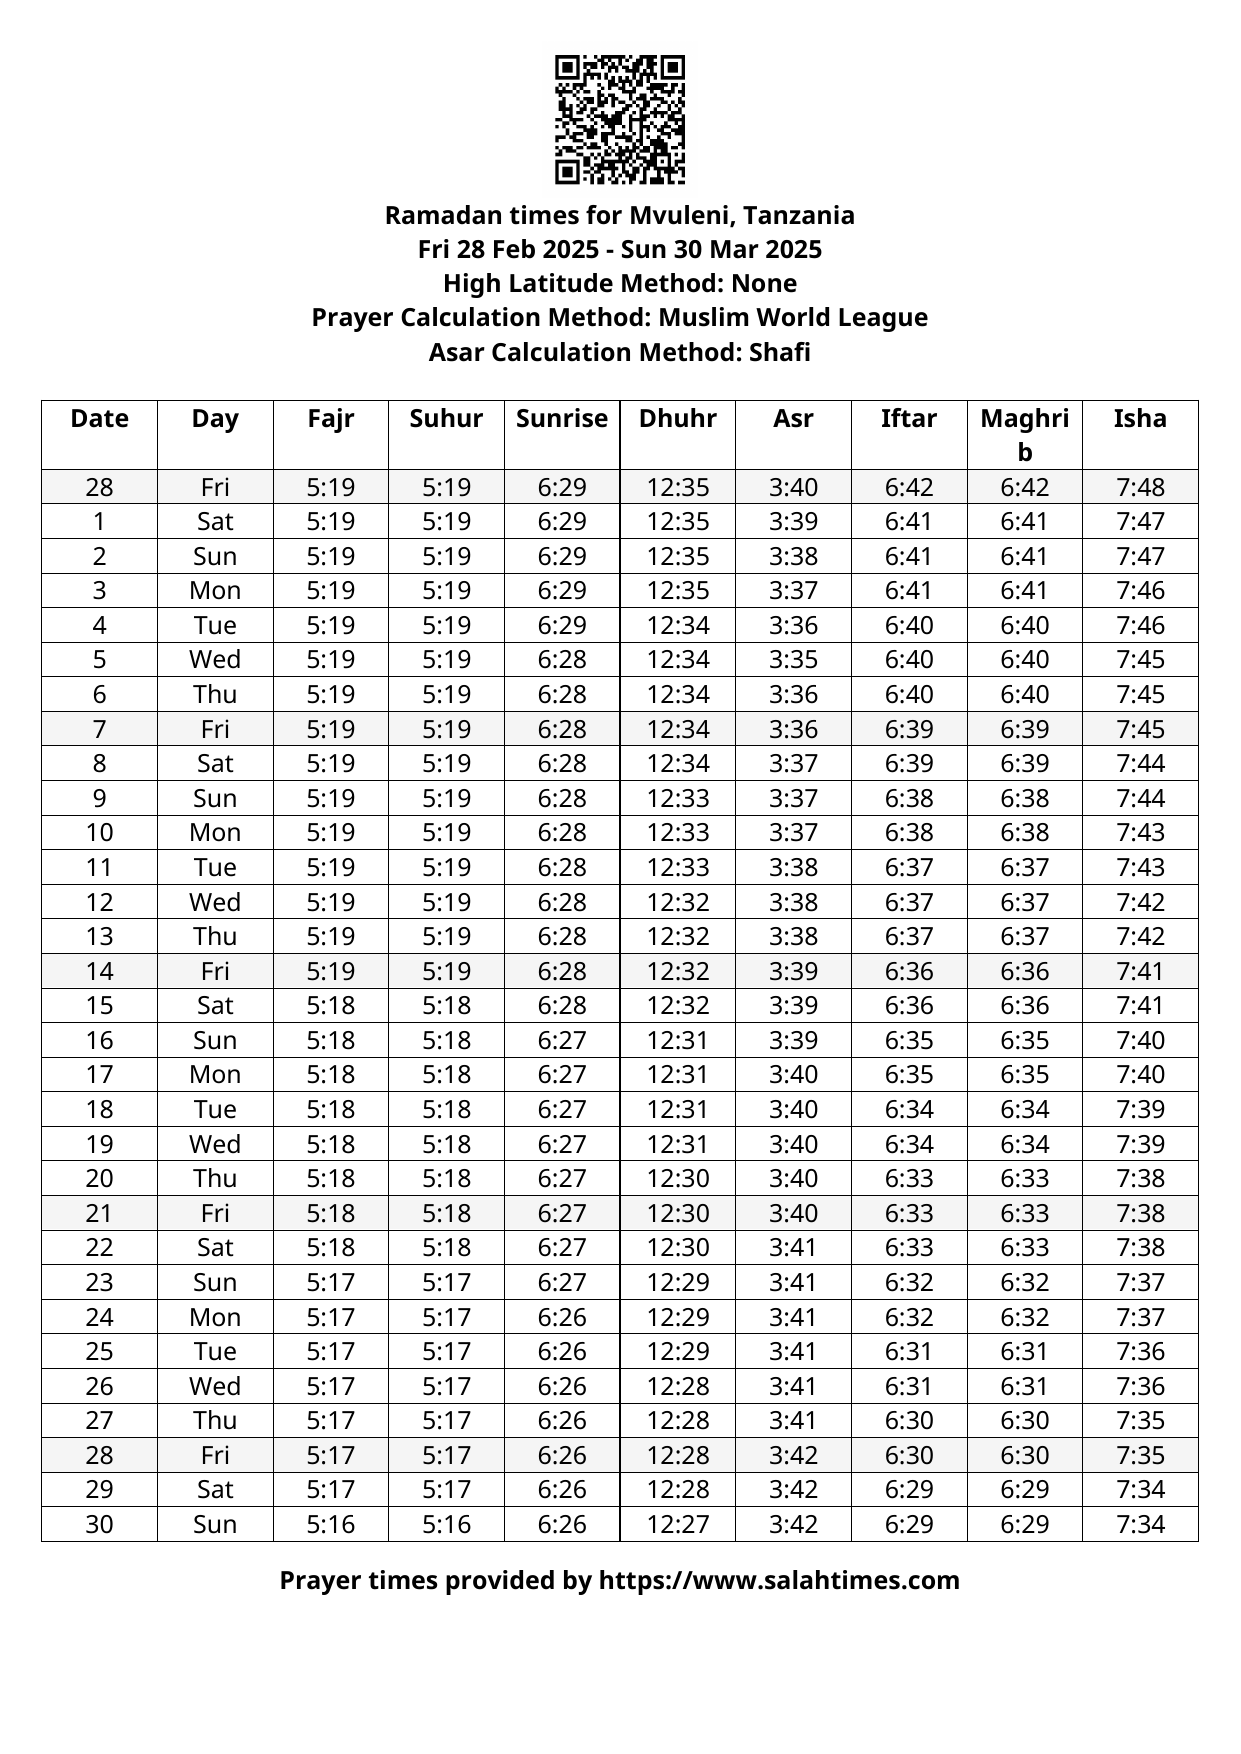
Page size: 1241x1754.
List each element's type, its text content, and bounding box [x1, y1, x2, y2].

table_cell 14 [42, 954, 157, 987]
table_cell 5:19 [389, 608, 504, 642]
table_cell Thu [158, 919, 273, 953]
table_cell Sat [158, 1231, 273, 1264]
table_cell 7:41 [1083, 989, 1198, 1022]
table_cell 6:28 [505, 954, 619, 987]
table_cell 6:33 [968, 1161, 1082, 1195]
table_cell 7:48 [1083, 470, 1198, 503]
table_cell Sun [158, 1265, 273, 1299]
table_cell 6:40 [852, 608, 967, 642]
table_cell 7:38 [1083, 1161, 1198, 1195]
table_cell 29 [42, 1473, 157, 1506]
table_cell 7:46 [1083, 608, 1198, 642]
table_cell 3:40 [736, 1092, 851, 1126]
text Prayer times provided by https://www.salahtimes.com [42, 1563, 1198, 1597]
table_cell 7:38 [1083, 1231, 1198, 1264]
table_cell 5:19 [389, 643, 504, 676]
table_cell 5:19 [389, 746, 504, 780]
table_cell 5:19 [274, 781, 388, 814]
table_cell 5:19 [389, 470, 504, 503]
table_cell 6:37 [968, 885, 1082, 918]
table_cell 5:16 [274, 1507, 388, 1541]
table_cell 5:19 [274, 504, 388, 538]
table_cell 6:28 [505, 746, 619, 780]
table_cell 5 [42, 643, 157, 676]
table_cell Thu [158, 1161, 273, 1195]
table_cell 6:40 [968, 643, 1082, 676]
table_cell 12:28 [621, 1473, 735, 1506]
table_cell 13 [42, 919, 157, 953]
table_cell 6:34 [852, 1127, 967, 1160]
table_cell 6:33 [852, 1161, 967, 1195]
table_cell 6:35 [852, 1023, 967, 1057]
table_cell 6:29 [852, 1507, 967, 1541]
table_cell 6:32 [968, 1300, 1082, 1333]
table_cell 5:17 [389, 1369, 504, 1402]
table_cell Fri [158, 470, 273, 503]
table_cell 3:38 [736, 919, 851, 953]
table_cell 3:40 [736, 470, 851, 503]
table_cell 5:19 [274, 539, 388, 572]
table_cell 5:19 [389, 539, 504, 572]
table_cell 6:40 [852, 677, 967, 711]
table_cell 7:40 [1083, 1058, 1198, 1091]
table_cell 7:41 [1083, 954, 1198, 987]
table_cell 5:19 [389, 954, 504, 987]
table_cell 6:33 [968, 1196, 1082, 1229]
table_cell 3:37 [736, 781, 851, 814]
table_cell 5:18 [389, 989, 504, 1022]
table_cell 12:30 [621, 1231, 735, 1264]
table_cell 24 [42, 1300, 157, 1333]
table_cell 12:28 [621, 1404, 735, 1437]
table_cell 6:26 [505, 1369, 619, 1402]
table_cell 5:17 [389, 1404, 504, 1437]
table_cell 3:40 [736, 1161, 851, 1195]
table_cell 6:40 [968, 608, 1082, 642]
table_cell 3:41 [736, 1404, 851, 1437]
table_cell 6:27 [505, 1127, 619, 1160]
table_cell 5:18 [274, 1023, 388, 1057]
table_cell Wed [158, 1127, 273, 1160]
table_cell 12:31 [621, 1092, 735, 1126]
table_cell Mon [158, 816, 273, 849]
table_cell Fri [158, 954, 273, 987]
table_cell 5:19 [274, 954, 388, 987]
table_cell 5:17 [274, 1404, 388, 1437]
text High Latitude Method: None [42, 266, 1198, 300]
table_cell 6:28 [505, 677, 619, 711]
table_cell 12:29 [621, 1300, 735, 1333]
table_cell 5:19 [389, 850, 504, 884]
table_cell Mon [158, 1058, 273, 1091]
table_cell 5:18 [389, 1196, 504, 1229]
table_cell Sat [158, 989, 273, 1022]
table_header Iftar [852, 401, 967, 469]
table_cell 7 [42, 712, 157, 745]
table_cell 6:28 [505, 816, 619, 849]
table_cell 6:30 [968, 1404, 1082, 1437]
table_cell 3:39 [736, 504, 851, 538]
table_cell 6:37 [852, 850, 967, 884]
table_cell 17 [42, 1058, 157, 1091]
table_cell 7:40 [1083, 1023, 1198, 1057]
table_cell Tue [158, 608, 273, 642]
table_header Day [158, 401, 273, 469]
table_cell 6:32 [852, 1265, 967, 1299]
table_cell 6:41 [968, 574, 1082, 607]
table_cell 6:26 [505, 1473, 619, 1506]
table_cell 5:17 [274, 1265, 388, 1299]
table_cell 6:29 [505, 608, 619, 642]
table_cell 6:40 [968, 677, 1082, 711]
table_cell Thu [158, 677, 273, 711]
table_cell 3:37 [736, 816, 851, 849]
table_cell 15 [42, 989, 157, 1022]
table_cell 9 [42, 781, 157, 814]
table_cell 12:33 [621, 816, 735, 849]
table_cell 5:18 [389, 1023, 504, 1057]
table_cell 12:29 [621, 1265, 735, 1299]
table_cell 12:31 [621, 1023, 735, 1057]
table_cell Sun [158, 781, 273, 814]
table_cell 6:28 [505, 643, 619, 676]
table_cell 7:42 [1083, 885, 1198, 918]
table_cell 3:41 [736, 1369, 851, 1402]
table_cell 12:27 [621, 1507, 735, 1541]
table_cell 12:33 [621, 781, 735, 814]
table_cell 6:33 [852, 1196, 967, 1229]
table_cell 21 [42, 1196, 157, 1229]
table_cell 2 [42, 539, 157, 572]
table_cell 6:27 [505, 1231, 619, 1264]
table_cell Tue [158, 1092, 273, 1126]
table_cell 5:19 [389, 712, 504, 745]
table_cell 6:31 [968, 1334, 1082, 1368]
table_cell 23 [42, 1265, 157, 1299]
table_cell 12:32 [621, 919, 735, 953]
table_cell 7:43 [1083, 816, 1198, 849]
table_cell 6:30 [968, 1438, 1082, 1472]
table_header Isha [1083, 401, 1198, 469]
table_cell 3:39 [736, 1023, 851, 1057]
table_cell 3:36 [736, 677, 851, 711]
table_cell 12:28 [621, 1369, 735, 1402]
table_cell 3:38 [736, 885, 851, 918]
table_cell 7:47 [1083, 539, 1198, 572]
table_cell 6:41 [852, 574, 967, 607]
text Asar Calculation Method: Shafi [42, 334, 1198, 368]
text Fri 28 Feb 2025 - Sun 30 Mar 2025 [42, 232, 1198, 266]
table_header Date [42, 401, 157, 469]
table_cell 7:34 [1083, 1473, 1198, 1506]
table_cell 5:19 [274, 850, 388, 884]
table_cell 12:31 [621, 1058, 735, 1091]
table_cell 12:35 [621, 539, 735, 572]
table_cell 6:27 [505, 1092, 619, 1126]
table_cell 7:43 [1083, 850, 1198, 884]
table_cell 5:18 [389, 1161, 504, 1195]
table_cell Tue [158, 1334, 273, 1368]
table_cell 12:32 [621, 954, 735, 987]
table_cell 7:35 [1083, 1404, 1198, 1437]
table_cell 5:19 [274, 712, 388, 745]
table_cell 6:27 [505, 1265, 619, 1299]
table_cell 6:27 [505, 1023, 619, 1057]
table_cell Mon [158, 574, 273, 607]
table_cell 6:39 [968, 712, 1082, 745]
table_cell 6:33 [968, 1231, 1082, 1264]
table_cell 5:17 [274, 1438, 388, 1472]
table_cell 3:40 [736, 1058, 851, 1091]
table_cell 6:36 [852, 954, 967, 987]
table_cell 6:39 [852, 746, 967, 780]
table_cell 5:17 [389, 1300, 504, 1333]
table_cell 6:35 [968, 1058, 1082, 1091]
table_cell 7:46 [1083, 574, 1198, 607]
table_cell 7:44 [1083, 746, 1198, 780]
text Prayer Calculation Method: Muslim World League [42, 300, 1198, 334]
table_cell Wed [158, 643, 273, 676]
table_cell 3:41 [736, 1300, 851, 1333]
table_cell 3:36 [736, 712, 851, 745]
table_cell 6:38 [968, 816, 1082, 849]
table_cell 27 [42, 1404, 157, 1437]
table_cell 5:19 [389, 919, 504, 953]
table_cell 6:34 [968, 1092, 1082, 1126]
table_cell 6:35 [968, 1023, 1082, 1057]
table_cell 10 [42, 816, 157, 849]
table_cell 6:26 [505, 1507, 619, 1541]
table_cell 12:34 [621, 712, 735, 745]
table_cell 7:35 [1083, 1438, 1198, 1472]
table_header Suhur [389, 401, 504, 469]
table_cell 3:41 [736, 1231, 851, 1264]
table_cell 5:19 [389, 677, 504, 711]
table_cell 5:18 [274, 1231, 388, 1264]
table_cell 6 [42, 677, 157, 711]
table_cell 5:18 [274, 1196, 388, 1229]
table_cell 5:19 [274, 677, 388, 711]
table_cell Sun [158, 1023, 273, 1057]
table_cell 6:36 [852, 989, 967, 1022]
table_cell 6:28 [505, 781, 619, 814]
table_cell 3:37 [736, 746, 851, 780]
table_cell 6:26 [505, 1334, 619, 1368]
table_cell Sat [158, 746, 273, 780]
table_cell 5:19 [274, 816, 388, 849]
table_cell 6:29 [505, 574, 619, 607]
table_cell 6:28 [505, 712, 619, 745]
table_header Sunrise [505, 401, 619, 469]
table_cell 5:18 [389, 1092, 504, 1126]
table_cell 6:31 [968, 1369, 1082, 1402]
table_cell 5:19 [274, 608, 388, 642]
table_cell 6:29 [505, 539, 619, 572]
table_cell 7:37 [1083, 1265, 1198, 1299]
table_cell 6:30 [852, 1404, 967, 1437]
table_cell Fri [158, 712, 273, 745]
table_cell Mon [158, 1300, 273, 1333]
table_cell 6:31 [852, 1334, 967, 1368]
table_cell 6:29 [852, 1473, 967, 1506]
table_cell 6:37 [852, 885, 967, 918]
table_cell Thu [158, 1404, 273, 1437]
table_cell 6:27 [505, 1161, 619, 1195]
table_cell 12:28 [621, 1438, 735, 1472]
table_cell 6:28 [505, 989, 619, 1022]
table_cell 6:30 [852, 1438, 967, 1472]
table_cell 6:28 [505, 885, 619, 918]
table_header Asr [736, 401, 851, 469]
table_cell 7:37 [1083, 1300, 1198, 1333]
table_cell 3:39 [736, 954, 851, 987]
table_cell 6:39 [852, 712, 967, 745]
table_cell 7:34 [1083, 1507, 1198, 1541]
table_cell Sat [158, 504, 273, 538]
table_cell 6:41 [968, 539, 1082, 572]
table_cell 12:34 [621, 746, 735, 780]
table_cell Wed [158, 885, 273, 918]
table_header Maghrib [968, 401, 1082, 469]
table_cell Sun [158, 539, 273, 572]
table_cell 6:34 [852, 1092, 967, 1126]
table_cell 3:40 [736, 1196, 851, 1229]
table_cell 7:44 [1083, 781, 1198, 814]
table_cell 6:28 [505, 850, 619, 884]
table_cell 5:18 [389, 1127, 504, 1160]
table_cell 5:18 [274, 1127, 388, 1160]
table_cell 12:30 [621, 1196, 735, 1229]
table_cell 16 [42, 1023, 157, 1057]
table_cell 6:32 [968, 1265, 1082, 1299]
table_cell 5:19 [389, 504, 504, 538]
table_cell 12:33 [621, 850, 735, 884]
table_cell 12:34 [621, 677, 735, 711]
table_cell 6:28 [505, 919, 619, 953]
table_cell 22 [42, 1231, 157, 1264]
table_cell 12:34 [621, 608, 735, 642]
table_cell 5:17 [389, 1473, 504, 1506]
table_cell 6:42 [968, 470, 1082, 503]
table_cell 6:32 [852, 1300, 967, 1333]
table_cell 5:17 [274, 1334, 388, 1368]
table_cell 5:19 [274, 919, 388, 953]
table_cell 7:42 [1083, 919, 1198, 953]
table_cell 6:38 [852, 816, 967, 849]
table_cell 5:19 [389, 781, 504, 814]
table_cell 26 [42, 1369, 157, 1402]
table_cell 12 [42, 885, 157, 918]
table_cell 8 [42, 746, 157, 780]
text Ramadan times for Mvuleni, Tanzania [42, 198, 1198, 232]
table_cell 5:17 [389, 1334, 504, 1368]
table_cell Sun [158, 1507, 273, 1541]
table_cell 5:18 [274, 1161, 388, 1195]
table_cell 5:17 [274, 1473, 388, 1506]
table_cell 6:26 [505, 1404, 619, 1437]
table_cell 11 [42, 850, 157, 884]
table_cell 6:39 [968, 746, 1082, 780]
table_cell 19 [42, 1127, 157, 1160]
table_cell 5:17 [389, 1438, 504, 1472]
table_cell 5:17 [389, 1265, 504, 1299]
table_cell 5:19 [274, 885, 388, 918]
table_cell 5:16 [389, 1507, 504, 1541]
table_cell 5:17 [274, 1369, 388, 1402]
table_cell 6:37 [852, 919, 967, 953]
table_cell 6:36 [968, 989, 1082, 1022]
table_cell 5:18 [274, 989, 388, 1022]
table_cell 6:38 [852, 781, 967, 814]
table_cell 3:38 [736, 539, 851, 572]
table_cell 6:42 [852, 470, 967, 503]
table_cell 3:40 [736, 1127, 851, 1160]
table_cell 3 [42, 574, 157, 607]
table_cell 12:31 [621, 1127, 735, 1160]
table_cell 5:17 [274, 1300, 388, 1333]
table_cell 3:39 [736, 989, 851, 1022]
table_cell 30 [42, 1507, 157, 1541]
table_cell Fri [158, 1196, 273, 1229]
table_cell 6:26 [505, 1438, 619, 1472]
table_cell 6:26 [505, 1300, 619, 1333]
table_cell 7:39 [1083, 1092, 1198, 1126]
table_cell 12:29 [621, 1334, 735, 1368]
table_cell 7:36 [1083, 1369, 1198, 1402]
table_cell 3:42 [736, 1507, 851, 1541]
table_cell 5:18 [389, 1231, 504, 1264]
table_cell 6:41 [968, 504, 1082, 538]
table_cell 5:18 [274, 1092, 388, 1126]
table_cell 3:41 [736, 1334, 851, 1368]
table_cell 12:35 [621, 504, 735, 538]
table_cell 5:19 [389, 885, 504, 918]
table_cell 5:19 [274, 470, 388, 503]
table_cell 6:40 [852, 643, 967, 676]
table_cell 6:35 [852, 1058, 967, 1091]
table_cell 12:30 [621, 1161, 735, 1195]
table_cell 6:29 [505, 504, 619, 538]
table_cell 6:38 [968, 781, 1082, 814]
table_cell 6:29 [968, 1507, 1082, 1541]
table_cell 3:42 [736, 1438, 851, 1472]
table_cell 3:35 [736, 643, 851, 676]
table_cell 20 [42, 1161, 157, 1195]
table_cell 12:35 [621, 470, 735, 503]
table_cell 7:39 [1083, 1127, 1198, 1160]
table_cell 6:27 [505, 1058, 619, 1091]
table_cell 6:29 [505, 470, 619, 503]
table_cell 6:31 [852, 1369, 967, 1402]
table_cell Sat [158, 1473, 273, 1506]
table_cell 7:38 [1083, 1196, 1198, 1229]
table_cell 7:45 [1083, 677, 1198, 711]
table_cell 6:36 [968, 954, 1082, 987]
table_cell 12:32 [621, 885, 735, 918]
table_cell Tue [158, 850, 273, 884]
table_header Dhuhr [621, 401, 735, 469]
table_cell 6:41 [852, 539, 967, 572]
table_header Fajr [274, 401, 388, 469]
table_cell 28 [42, 1438, 157, 1472]
table_cell 7:45 [1083, 712, 1198, 745]
table_cell 5:19 [274, 574, 388, 607]
table_cell 28 [42, 470, 157, 503]
table_cell 12:32 [621, 989, 735, 1022]
table_cell 6:33 [852, 1231, 967, 1264]
table_cell 3:38 [736, 850, 851, 884]
table_cell 5:18 [274, 1058, 388, 1091]
table_cell 7:47 [1083, 504, 1198, 538]
table_cell 1 [42, 504, 157, 538]
table_cell 5:19 [274, 643, 388, 676]
table_cell 12:35 [621, 574, 735, 607]
table_cell 5:18 [389, 1058, 504, 1091]
picture [542, 41, 699, 198]
table_cell 25 [42, 1334, 157, 1368]
table_cell 6:37 [968, 919, 1082, 953]
table_cell 5:19 [389, 816, 504, 849]
table_cell Fri [158, 1438, 273, 1472]
table_cell 18 [42, 1092, 157, 1126]
table_cell 3:41 [736, 1265, 851, 1299]
table_cell 5:19 [389, 574, 504, 607]
table_cell 3:36 [736, 608, 851, 642]
table_cell 6:29 [968, 1473, 1082, 1506]
table_cell 7:45 [1083, 643, 1198, 676]
table_cell 3:37 [736, 574, 851, 607]
table_cell 4 [42, 608, 157, 642]
table_cell 7:36 [1083, 1334, 1198, 1368]
table_cell 6:27 [505, 1196, 619, 1229]
table_cell 3:42 [736, 1473, 851, 1506]
table_cell 6:41 [852, 504, 967, 538]
table_cell Wed [158, 1369, 273, 1402]
table_cell 6:37 [968, 850, 1082, 884]
table_cell 5:19 [274, 746, 388, 780]
table_cell 12:34 [621, 643, 735, 676]
table_cell 6:34 [968, 1127, 1082, 1160]
